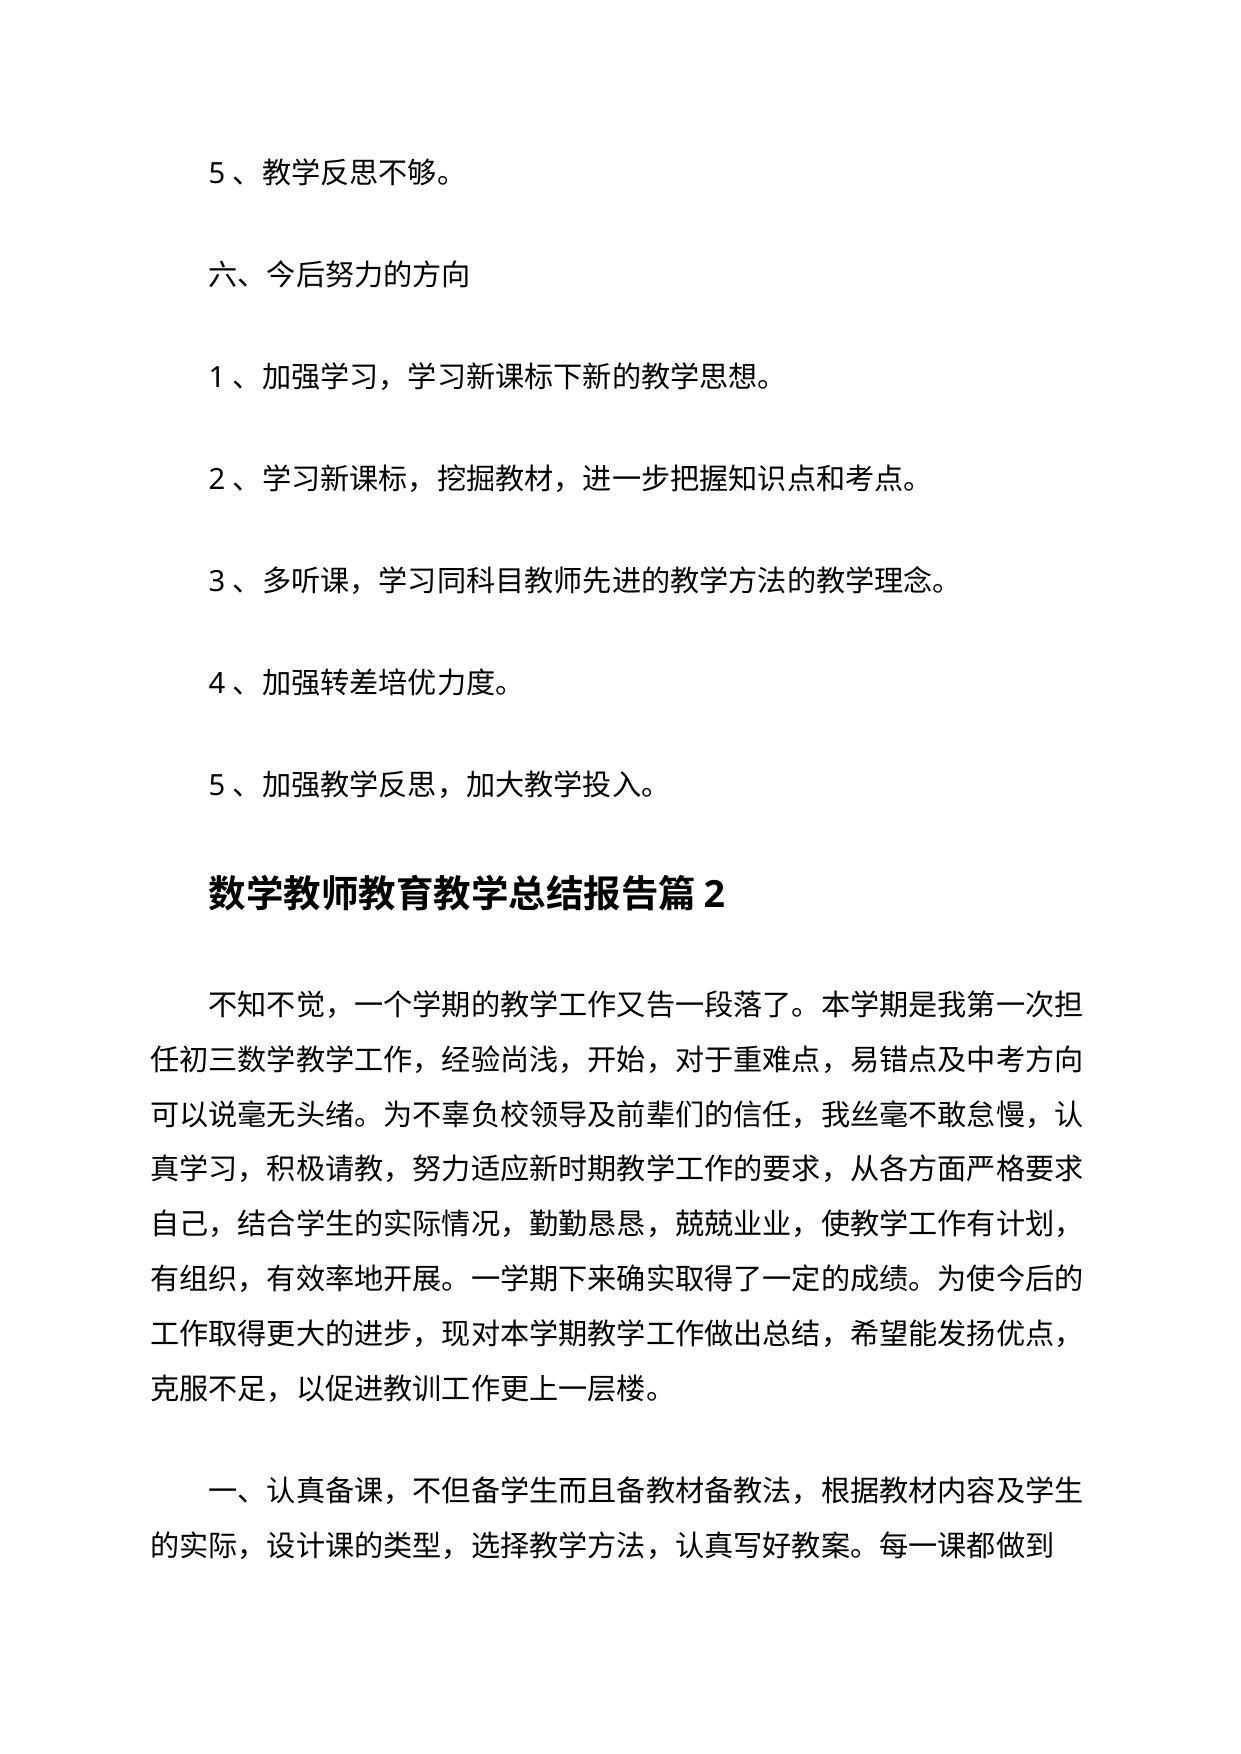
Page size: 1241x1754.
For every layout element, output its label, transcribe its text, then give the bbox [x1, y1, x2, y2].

text 5 、教学反思不够。 [150, 150, 1090, 192]
text 1 、加强学习，学习新课标下新的教学思想。 [150, 354, 1090, 396]
text 不知不觉，一个学期的教学工作又告一段落了。本学期是我第一次担任初三数学教学工作，经验尚浅，开始，对于重难点，易错点及中考方向可以说毫无头绪。为不辜负校领导及前辈们的信任，我丝毫不敢怠慢，认真学习，积极请教，努力适应新时期教学工作的要求，从各方面严格要求自己，结合学生的实际情况，勤勤恳恳，兢兢业业，使教学工作有计划，有组织，有效率地开展。一学期下来确实取得了一定的成绩。为使今后的工作取得更大的进步，现对本学期教学工作做出总结，希望能发扬优点，克服不足，以促进教训工作更上一层楼。 [150, 981, 1090, 1408]
text 4 、加强转差培优力度。 [150, 660, 1090, 702]
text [150, 1467, 1090, 1564]
text 3 、多听课，学习同科目教师先进的教学方法的教学理念。 [150, 558, 1090, 600]
text 5 、加强教学反思，加大教学投入。 [150, 762, 1090, 804]
text 六、今后努力的方向 [150, 252, 1090, 294]
text 数学教师教育教学总结报告篇2 [150, 864, 1090, 918]
text 2 、学习新课标，挖掘教材，进一步把握知识点和考点。 [150, 456, 1090, 498]
